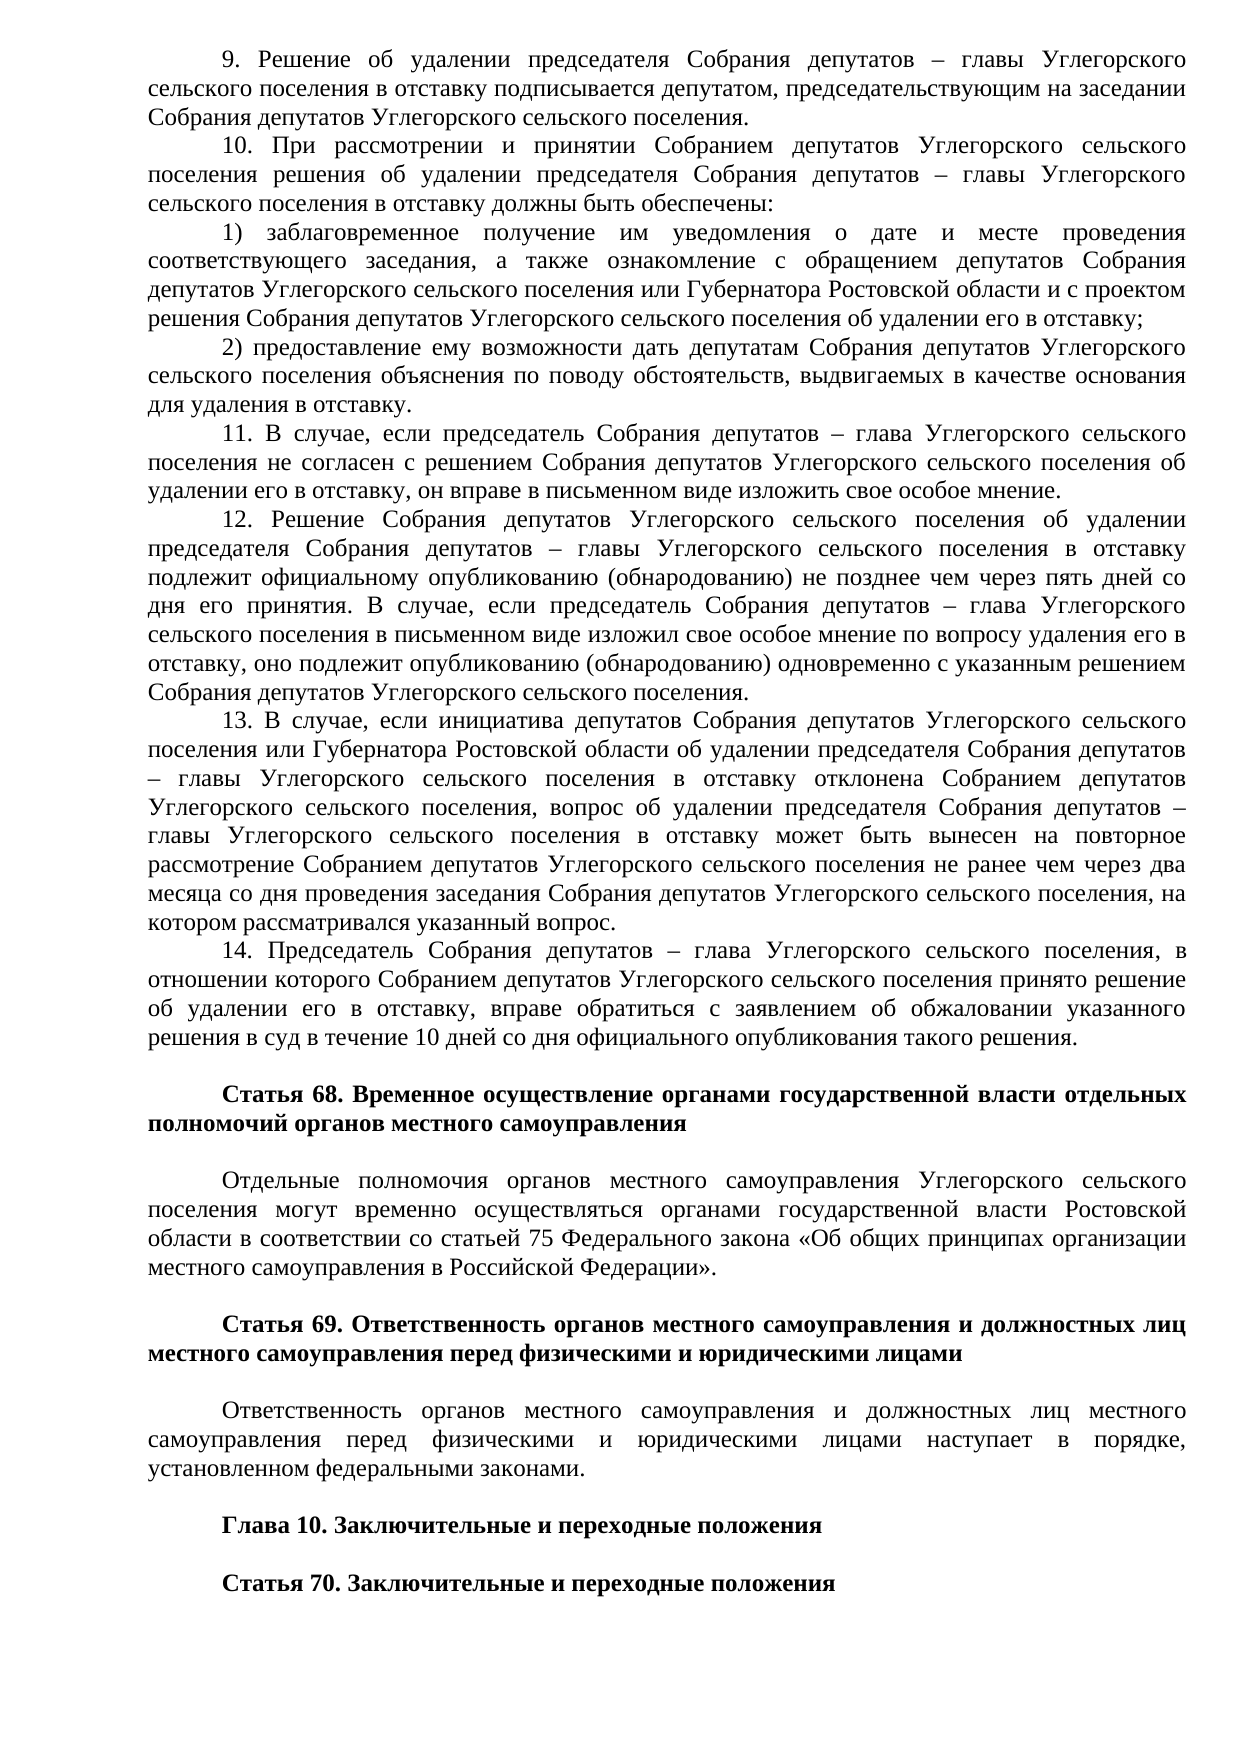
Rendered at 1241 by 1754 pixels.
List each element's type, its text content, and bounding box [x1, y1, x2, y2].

text Ответственность органов местного самоуправления и должностных лиц местного самоуправления перед физическими и юридическими лицами наступает в порядке, установленном федеральными законами. [148, 1396, 1187, 1482]
text Статья 70. Заключительные и переходные положения [148, 1568, 1187, 1597]
text 12. Решение Собрания депутатов Углегорского сельского поселения об удалении председателя Собрания депутатов – главы Углегорского сельского поселения в отставку подлежит официальному опубликованию (обнародованию) не позднее чем через пять дней со дня его принятия. В случае, если председатель Собрания депутатов – глава Углегорского сельского поселения в письменном виде изложил свое особое мнение по вопросу удаления его в отставку, оно подлежит опубликованию (обнародованию) одновременно с указанным решением Собрания депутатов Углегорского сельского поселения. [148, 504, 1187, 706]
text 13. В случае, если инициатива депутатов Собрания депутатов Углегорского сельского поселения или Губернатора Ростовской области об удалении председателя Собрания депутатов – главы Углегорского сельского поселения в отставку отклонена Собранием депутатов Углегорского сельского поселения, вопрос об удалении председателя Собрания депутатов – главы Углегорского сельского поселения в отставку может быть вынесен на повторное рассмотрение Собранием депутатов Углегорского сельского поселения не ранее чем через два месяца со дня проведения заседания Собрания депутатов Углегорского сельского поселения, на котором рассматривался указанный вопрос. [148, 706, 1187, 936]
text Статья 69. Ответственность органов местного самоуправления и должностных лиц местного самоуправления перед физическими и юридическими лицами [148, 1309, 1187, 1367]
text Отдельные полномочия органов местного самоуправления Углегорского сельского поселения могут временно осуществляться органами государственной власти Ростовской области в соответствии со статьей 75 Федерального закона «Об общих принципах организации местного самоуправления в Российской Федерации». [148, 1166, 1187, 1281]
text 1) заблаговременное получение им уведомления о дате и месте проведения соответствующего заседания, а также ознакомление с обращением депутатов Собрания депутатов Углегорского сельского поселения или Губернатора Ростовской области и с проектом решения Собрания депутатов Углегорского сельского поселения об удалении его в отставку; [148, 217, 1187, 332]
text Глава 10. Заключительные и переходные положения [148, 1511, 1187, 1539]
text Статья 68. Временное осуществление органами государственной власти отдельных полномочий органов местного самоуправления [148, 1079, 1187, 1137]
text 10. При рассмотрении и принятии Собранием депутатов Углегорского сельского поселения решения об удалении председателя Собрания депутатов – главы Углегорского сельского поселения в отставку должны быть обеспечены: [148, 131, 1187, 217]
text 9. Решение об удалении председателя Собрания депутатов – главы Углегорского сельского поселения в отставку подписывается депутатом, председательствующим на заседании Собрания депутатов Углегорского сельского поселения. [148, 44, 1187, 131]
text 11. В случае, если председатель Собрания депутатов – глава Углегорского сельского поселения не согласен с решением Собрания депутатов Углегорского сельского поселения об удалении его в отставку, он вправе в письменном виде изложить свое особое мнение. [148, 418, 1187, 504]
text 14. Председатель Собрания депутатов – глава Углегорского сельского поселения, в отношении которого Собранием депутатов Углегорского сельского поселения принято решение об удалении его в отставку, вправе обратиться с заявлением об обжаловании указанного решения в суд в течение 10 дней со дня официального опубликования такого решения. [148, 936, 1187, 1051]
text 2) предоставление ему возможности дать депутатам Собрания депутатов Углегорского сельского поселения объяснения по поводу обстоятельств, выдвигаемых в качестве основания для удаления в отставку. [148, 332, 1187, 418]
